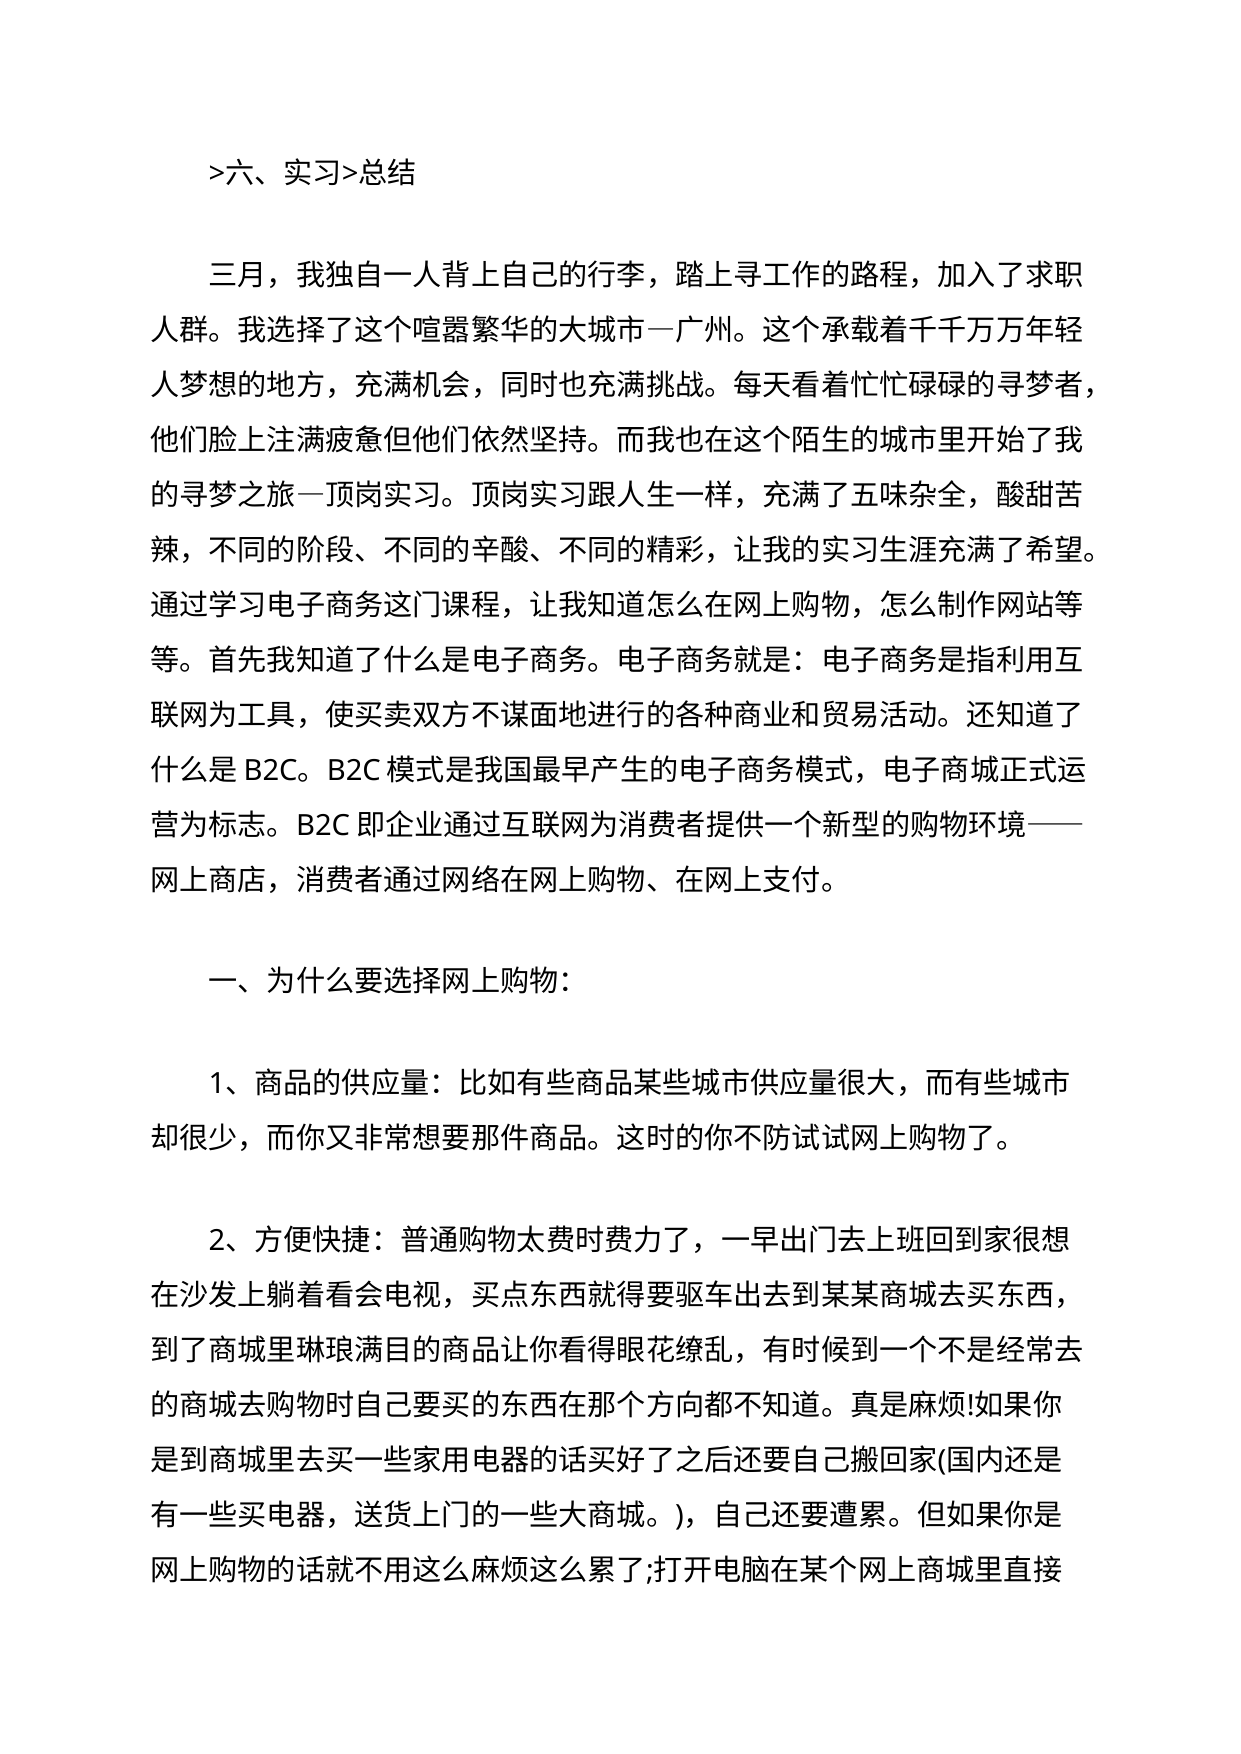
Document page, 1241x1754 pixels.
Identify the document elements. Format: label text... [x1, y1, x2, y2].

text 三月，我独自一人背上自己的行李，踏上寻工作的路程，加入了求职人群。我选择了这个喧嚣繁华的大城市—广州。这个承载着千千万万年轻人梦想的地方，充满机会，同时也充满挑战。每天看着忙忙碌碌的寻梦者，他们脸上注满疲惫但他们依然坚持。而我也在这个陌生的城市里开始了我的寻梦之旅—顶岗实习。顶岗实习跟人生一样，充满了五味杂全，酸甜苦辣，不同的阶段、不同的辛酸、不同的精彩，让我的实习生涯充满了希望。通过学习电子商务这门课程，让我知道怎么在网上购物，怎么制作网站等等。首先我知道了什么是电子商务。电子商务就是：电子商务是指利用互联网为工具，使买卖双方不谋面地进行的各种商业和贸易活动。还知道了什么是B2C。B2C模式是我国最早产生的电子商务模式，电子商城正式运营为标志。B2C即企业通过互联网为消费者提供一个新型的购物环境——网上商店，消费者通过网络在网上购物、在网上支付。 [150, 252, 1090, 898]
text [150, 1216, 1090, 1588]
text 一、为什么要选择网上购物： [150, 958, 1090, 1000]
text >六、实习>总结 [150, 150, 1090, 192]
text 1、商品的供应量：比如有些商品某些城市供应量很大，而有些城市却很少，而你又非常想要那件商品。这时的你不防试试网上购物了。 [150, 1059, 1090, 1157]
